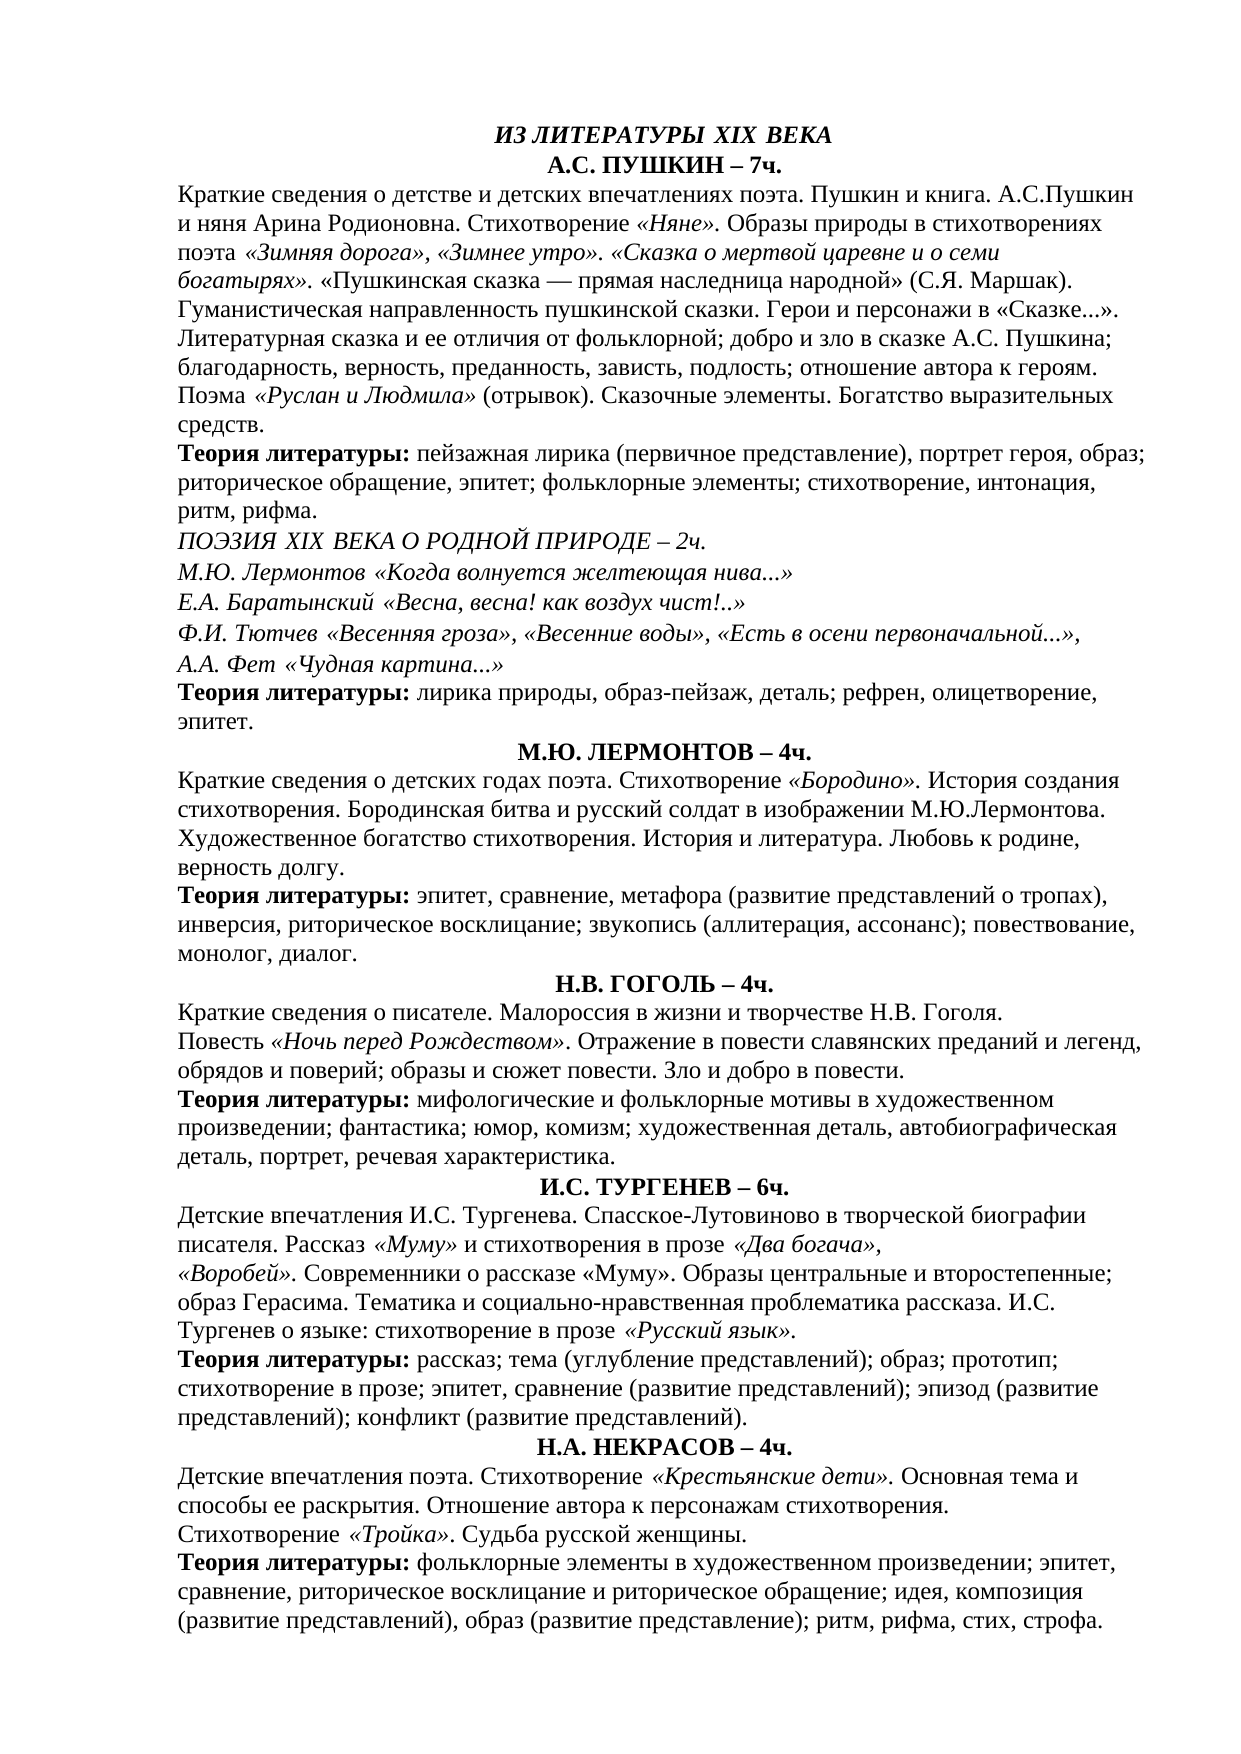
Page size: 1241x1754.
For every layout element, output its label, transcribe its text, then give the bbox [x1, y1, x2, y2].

text А.А. Фет «Чудная картина...» [177, 647, 1152, 677]
text ИЗ ЛИТЕРАТУРЫ XIX ВЕКА [177, 118, 1152, 149]
text Теория литературы: мифологические и фольклорные мотивы в художественном произведении; фантастика; юмор, комизм; художественная деталь, автобиографическая деталь, портрет, речевая характеристика. [177, 1084, 1152, 1170]
text Теория литературы: пейзажная лирика (первичное представление), портрет героя, образ; риторическое обращение, эпитет; фольклорные элементы; стихотворение, интонация, ритм, рифма. [177, 438, 1152, 524]
text Детские впечатления И.С. Тургенева. Спасское-Лутовиново в творческой биографии писателя. Рассказ «Муму» и стихотворения в прозе «Два богача», «Воробей». Современники о рассказе «Муму». Образы центральные и второстепенные; образ Герасима. Тематика и социально-нравственная проблематика рассказа. И.С. Тургенев о языке: стихотворение в прозе «Русский язык». [177, 1201, 1152, 1344]
text Теория литературы: эпитет, сравнение, метафора (развитие представлений о тропах), инверсия, риторическое восклицание; звукопись (аллитерация, ассонанс); повествование, монолог, диалог. [177, 881, 1152, 967]
text Теория литературы: рассказ; тема (углубление представлений); образ; прототип; стихотворение в прозе; эпитет, сравнение (развитие представлений); эпизод (развитие представлений); конфликт (развитие представлений). [177, 1344, 1152, 1431]
text Н.А. НЕКРАСОВ – 4ч. [177, 1431, 1152, 1461]
text Теория литературы: лирика природы, образ-пейзаж, деталь; рефрен, олицетворение, эпитет. [177, 677, 1152, 735]
text И.С. ТУРГЕНЕВ – 6ч. [177, 1170, 1152, 1201]
text ПОЭЗИЯ XIX ВЕКА О РОДНОЙ ПРИРОДЕ – 2ч. [177, 524, 1152, 555]
text Н.В. ГОГОЛЬ – 4ч. [177, 967, 1152, 997]
text Краткие сведения о писателе. Малороссия в жизни и творчестве Н.В. Гоголя. Повесть «Ночь перед Рождеством». Отражение в повести славянских преданий и легенд, обрядов и поверий; образы и сюжет повести. Зло и добро в повести. [177, 997, 1152, 1084]
text А.С. ПУШКИН – 7ч. [177, 149, 1152, 179]
text Краткие сведения о детских годах поэта. Стихотворение «Бородино». История создания стихотворения. Бородинская битва и русский солдат в изображении М.Ю.Лермонтова. Художественное богатство стихотворения. История и литература. Любовь к родине, верность долгу. [177, 766, 1152, 881]
text Ф.И. Тютчев «Весенняя гроза», «Весенние воды», «Есть в осени первоначальной...», [177, 616, 1152, 647]
text Теория литературы: фольклорные элементы в художественном произведении; эпитет, сравнение, риторическое восклицание и риторическое обращение; идея, композиция (развитие представлений), образ (развитие представление); ритм, рифма, стих, строфа. [177, 1547, 1152, 1634]
text Краткие сведения о детстве и детских впечатлениях поэта. Пушкин и книга. А.С.Пушкин и няня Арина Родионовна. Стихотворение «Няне». Образы природы в стихотворениях поэта «Зимняя дорога», «Зимнее утро». «Сказка о мертвой царевне и о семи богатырях». «Пушкинская сказка — прямая наследница народной» (С.Я. Маршак). Гуманистическая направленность пушкинской сказки. Герои и персонажи в «Сказке...». Литературная сказка и ее отличия от фольклорной; добро и зло в сказке А.С. Пушкина; благодарность, верность, преданность, зависть, подлость; отношение автора к героям. Поэма «Руслан и Людмила» (отрывок). Сказочные элементы. Богатство выразительных средств. [177, 179, 1152, 438]
text М.Ю. ЛЕРМОНТОВ – 4ч. [177, 735, 1152, 766]
text Детские впечатления поэта. Стихотворение «Крестьянские дети». Основная тема и способы ее раскрытия. Отношение автора к персонажам стихотворения. Стихотворение «Тройка». Судьба русской женщины. [177, 1461, 1152, 1547]
text М.Ю. Лермонтов «Когда волнуется желтеющая нива...» [177, 555, 1152, 586]
text Е.А. Баратынский «Весна, весна! как воздух чист!..» [177, 586, 1152, 616]
